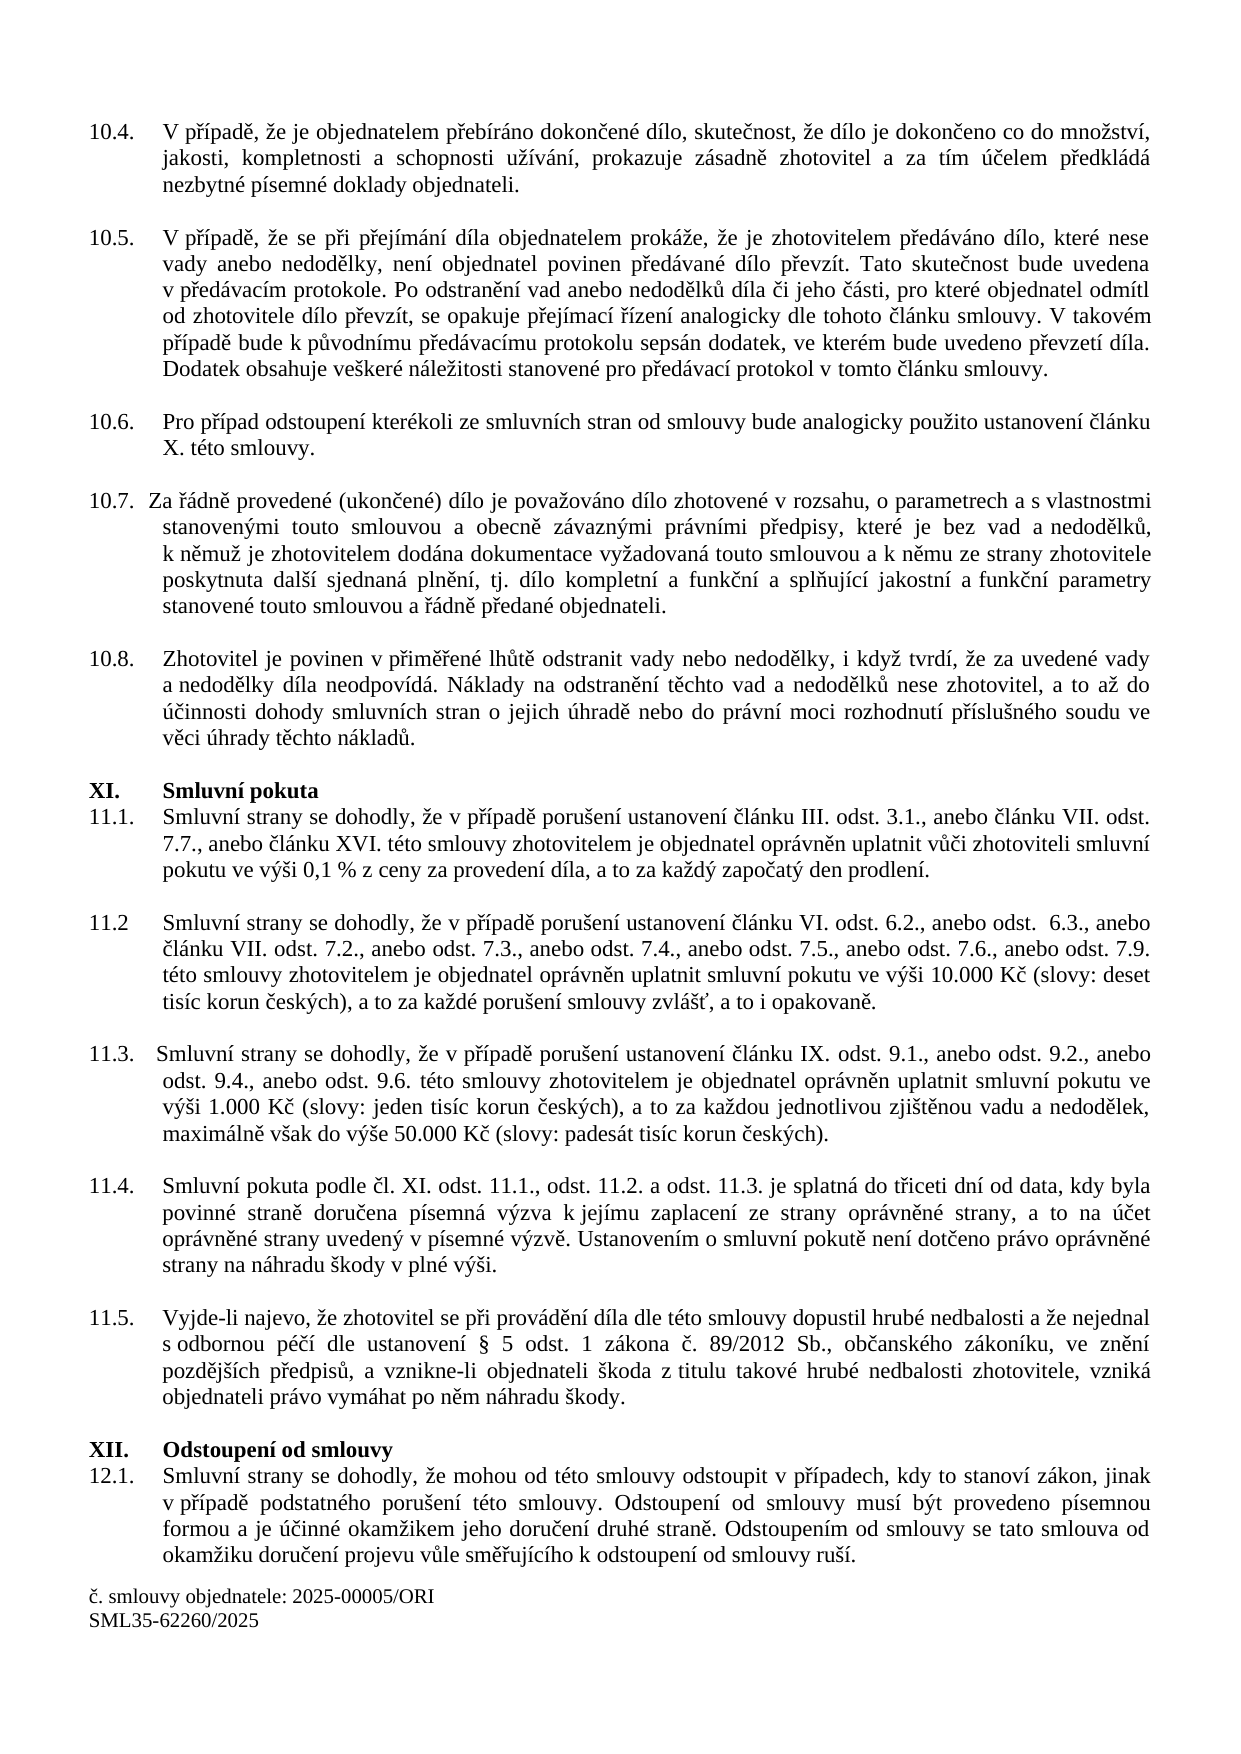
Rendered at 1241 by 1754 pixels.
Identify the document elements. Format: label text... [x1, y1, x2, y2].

text 10.5. V případě, že se při přejímání díla objednatelem prokáže, že je zhotovitelem předáváno dílo, které nese vady anebo nedodělky, není objednatel povinen předávané dílo převzít. Tato skutečnost bude uvedena v předávacím protokole. Po odstranění vad anebo nedodělků díla či jeho části, pro které objednatel odmítl od zhotovitele dílo převzít, se opakuje přejímací řízení analogicky dle tohoto článku smlouvy. V takovém případě bude k původnímu předávacímu protokolu sepsán dodatek, ve kterém bude uvedeno převzetí díla. Dodatek obsahuje veškeré náležitosti stanovené pro předávací protokol v tomto článku smlouvy. [89, 223, 1152, 382]
text 11.3. Smluvní strany se dohodly, že v případě porušení ustanovení článku IX. odst. 9.1., anebo odst. 9.2., anebo odst. 9.4., anebo odst. 9.6. této smlouvy zhotovitelem je objednatel oprávněn uplatnit smluvní pokutu ve výši 1.000 Kč (slovy: jeden tisíc korun českých), a to za každou jednotlivou zjištěnou vadu a nedodělek, maximálně však do výše 50.000 Kč (slovy: padesát tisíc korun českých). [89, 1041, 1152, 1146]
text 10.4. V případě, že je objednatelem přebíráno dokončené dílo, skutečnost, že dílo je dokončeno co do množství, jakosti, kompletnosti a schopnosti užívání, prokazuje zásadně zhotovitel a za tím účelem předkládá nezbytné písemné doklady objednateli. [89, 118, 1152, 197]
subtitle XII. Odstoupení od smlouvy [89, 1436, 1152, 1462]
text 10.8. Zhotovitel je povinen v přiměřené lhůtě odstranit vady nebo nedodělky, i když tvrdí, že za uvedené vady a nedodělky díla neodpovídá. Náklady na odstranění těchto vad a nedodělků nese zhotovitel, a to až do účinnosti dohody smluvních stran o jejich úhradě nebo do právní moci rozhodnutí příslušného soudu ve věci úhrady těchto nákladů. [89, 645, 1152, 751]
text 11.4. Smluvní pokuta podle čl. XI. odst. 11.1., odst. 11.2. a odst. 11.3. je splatná do třiceti dní od data, kdy byla povinné straně doručena písemná výzva k jejímu zaplacení ze strany oprávněné strany, a to na účet oprávněné strany uvedený v písemné výzvě. Ustanovením o smluvní pokutě není dotčeno právo oprávněné strany na náhradu škody v plné výši. [89, 1172, 1152, 1278]
subtitle XI. Smluvní pokuta [89, 777, 1152, 803]
text 12.1. Smluvní strany se dohodly, že mohou od této smlouvy odstoupit v případech, kdy to stanoví zákon, jinak v případě podstatného porušení této smlouvy. Odstoupení od smlouvy musí být provedeno písemnou formou a je účinné okamžikem jeho doručení druhé straně. Odstoupením od smlouvy se tato smlouva od okamžiku doručení projevu vůle směřujícího k odstoupení od smlouvy ruší. [89, 1462, 1152, 1568]
text 11.5. Vyjde-li najevo, že zhotovitel se při provádění díla dle této smlouvy dopustil hrubé nedbalosti a že nejednal s odbornou péčí dle ustanovení § 5 odst. 1 zákona č. 89/2012 Sb., občanského zákoníku, ve znění pozdějších předpisů, a vznikne-li objednateli škoda z titulu takové hrubé nedbalosti zhotovitele, vzniká objednateli právo vymáhat po něm náhradu škody. [89, 1304, 1152, 1409]
text 11.2 Smluvní strany se dohodly, že v případě porušení ustanovení článku VI. odst. 6.2., anebo odst. 6.3., anebo článku VII. odst. 7.2., anebo odst. 7.3., anebo odst. 7.4., anebo odst. 7.5., anebo odst. 7.6., anebo odst. 7.9. této smlouvy zhotovitelem je objednatel oprávněn uplatnit smluvní pokutu ve výši 10.000 Kč (slovy: deset tisíc korun českých), a to za každé porušení smlouvy zvlášť, a to i opakovaně. [89, 909, 1152, 1014]
text 10.6. Pro případ odstoupení kterékoli ze smluvních stran od smlouvy bude analogicky použito ustanovení článku X. této smlouvy. [89, 408, 1152, 461]
list Za řádně provedené (ukončené) dílo je považováno dílo zhotovené v rozsahu, o parametrech a s vlastnostmi stanovenými touto smlouvou a obecně závaznými právními předpisy, které je bez vad a nedodělků, k němuž je zhotovitelem dodána dokumentace vyžadovaná touto smlouvou a k němu ze strany zhotovitele poskytnuta další sjednaná plnění, tj. dílo kompletní a funkční a splňující jakostní a funkční parametry stanovené touto smlouvou a řádně předané objednateli. [89, 487, 1152, 619]
text 11.1. Smluvní strany se dohodly, že v případě porušení ustanovení článku III. odst. 3.1., anebo článku VII. odst. 7.7., anebo článku XVI. této smlouvy zhotovitelem je objednatel oprávněn uplatnit vůči zhotoviteli smluvní pokutu ve výši 0,1 % z ceny za provedení díla, a to za každý započatý den prodlení. [89, 803, 1152, 882]
